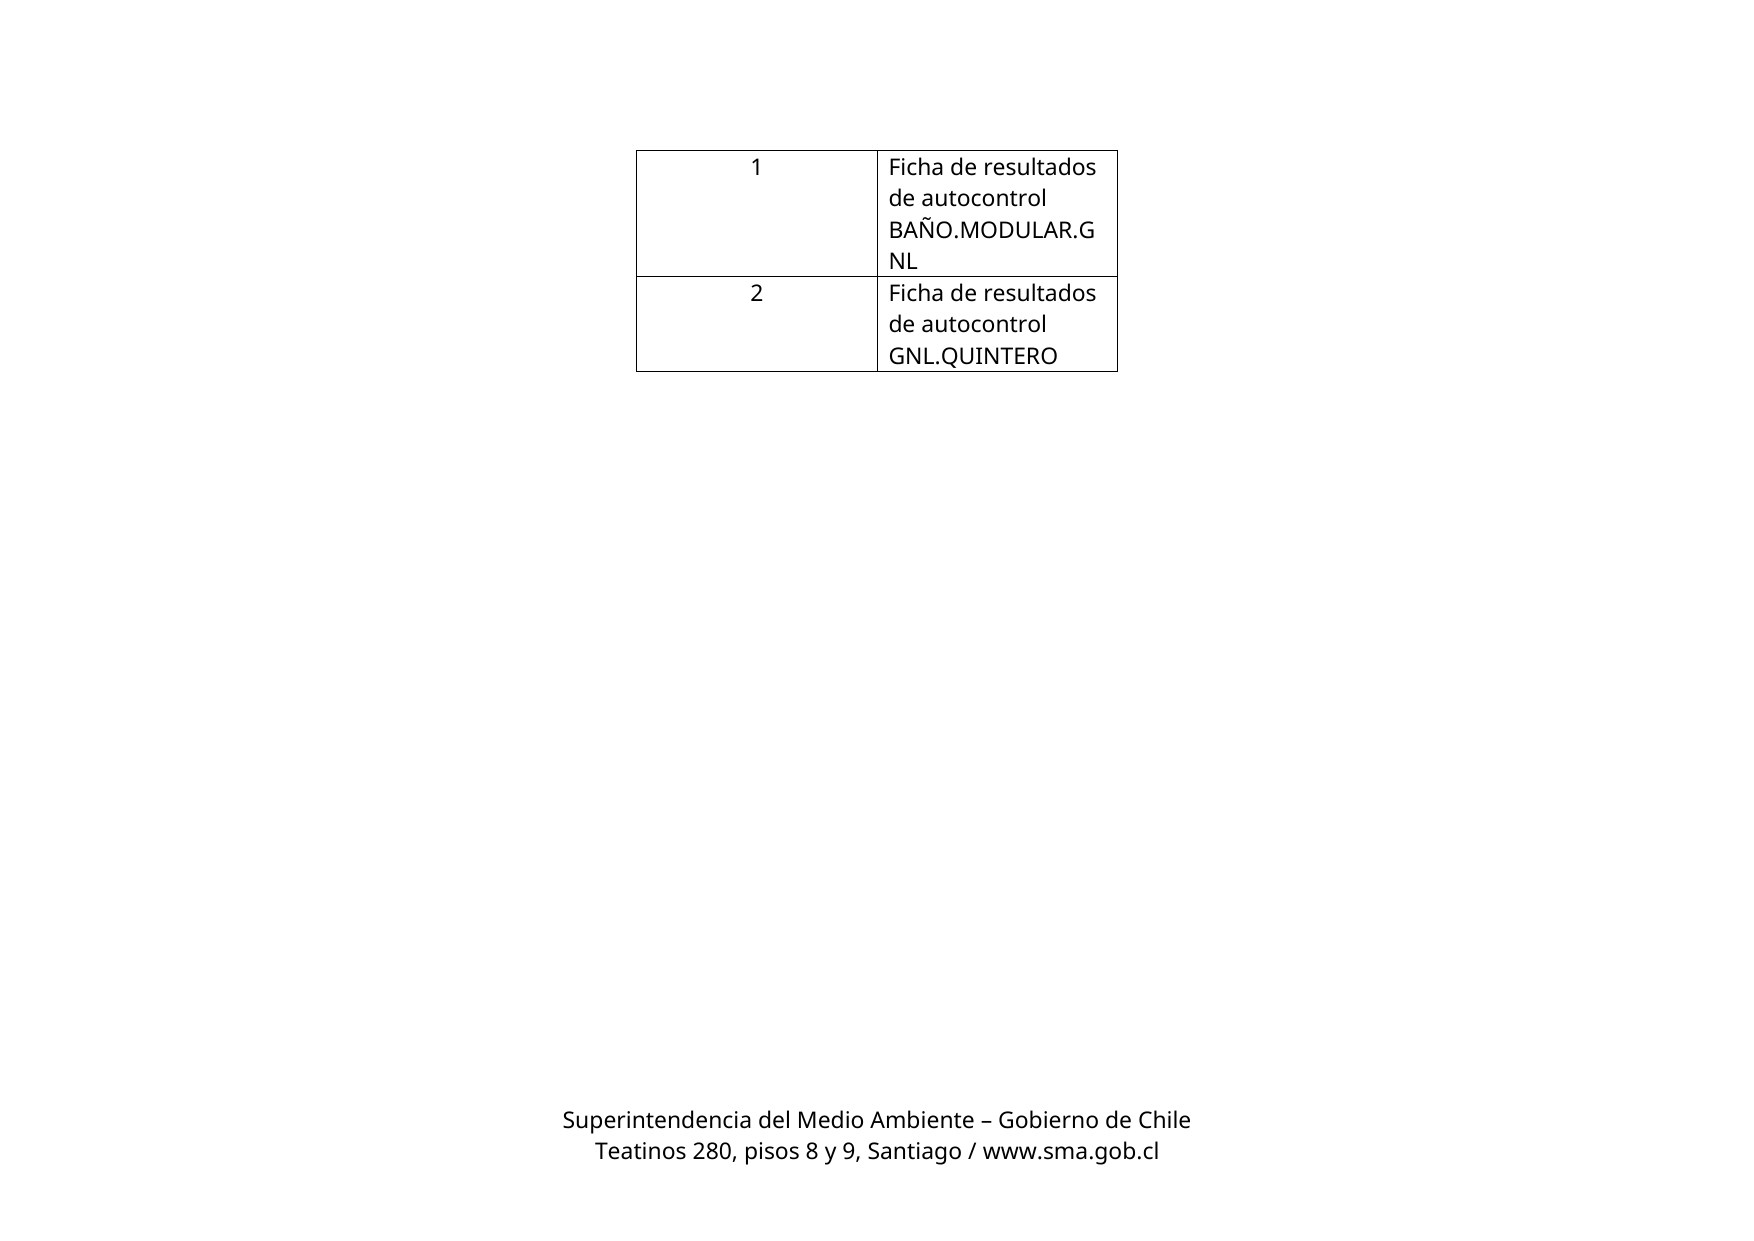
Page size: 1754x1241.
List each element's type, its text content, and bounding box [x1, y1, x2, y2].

table_cell Ficha de resultados de autocontrol BAÑO.MODULAR.GNL [878, 151, 1117, 276]
table_cell Ficha de resultados de autocontrol GNL.QUINTERO [878, 277, 1117, 371]
table_cell 1 [637, 151, 877, 276]
table_cell 2 [637, 277, 877, 371]
